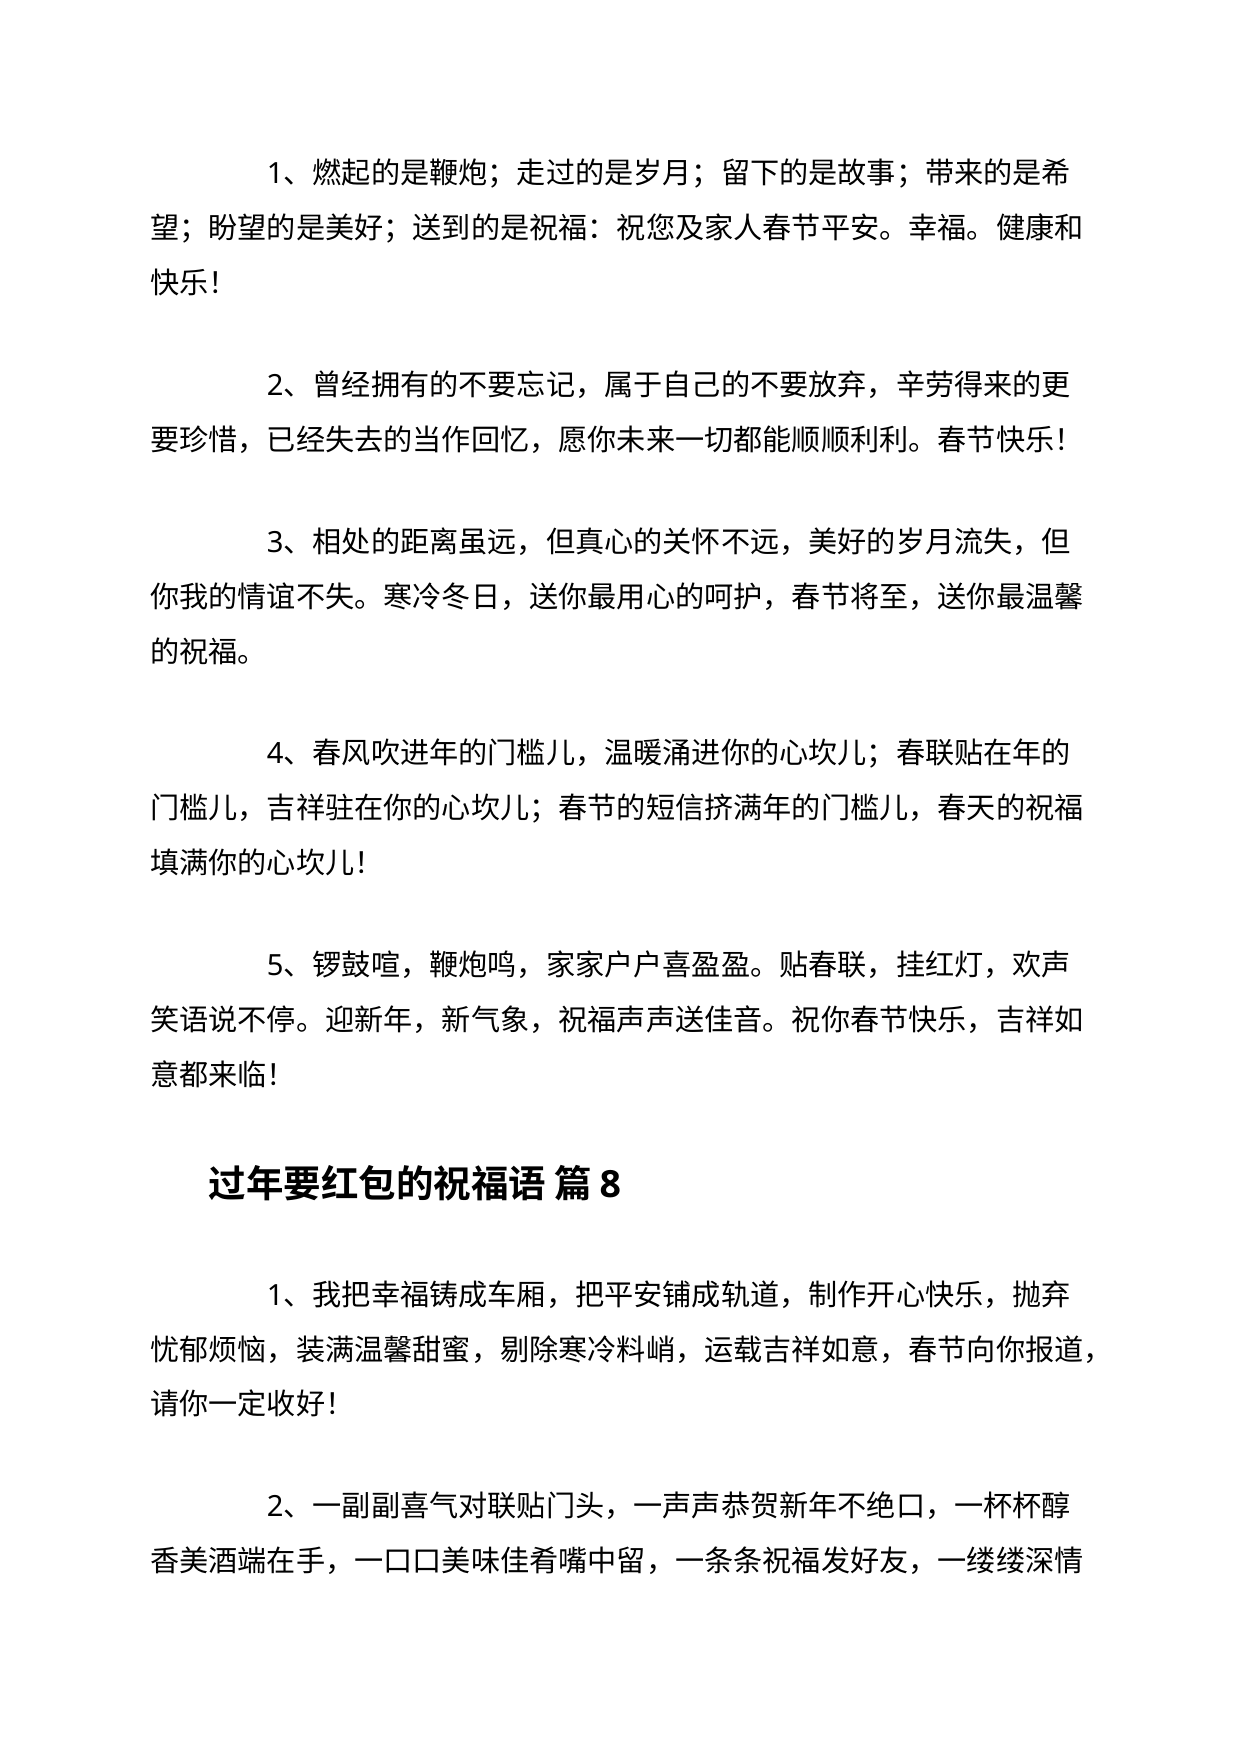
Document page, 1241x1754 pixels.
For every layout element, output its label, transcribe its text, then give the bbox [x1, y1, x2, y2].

text 1、燃起的是鞭炮；走过的是岁月；留下的是故事；带来的是希望；盼望的是美好；送到的是祝福：祝您及家人春节平安。幸福。健康和快乐！ [150, 150, 1090, 302]
text 过年要红包的祝福语 篇8 [150, 1153, 1090, 1208]
text 4、春风吹进年的门槛儿，温暖涌进你的心坎儿；春联贴在年的门槛儿，吉祥驻在你的心坎儿；春节的短信挤满年的门槛儿，春天的祝福填满你的心坎儿！ [150, 730, 1090, 882]
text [150, 1483, 1090, 1580]
text 2、曾经拥有的不要忘记，属于自己的不要放弃，辛劳得来的更要珍惜，已经失去的当作回忆，愿你未来一切都能顺顺利利。春节快乐！ [150, 362, 1090, 459]
text 3、相处的距离虽远，但真心的关怀不远，美好的岁月流失，但你我的情谊不失。寒冷冬日，送你最用心的呵护，春节将至，送你最温馨的祝福。 [150, 518, 1090, 671]
text 5、锣鼓喧，鞭炮鸣，家家户户喜盈盈。贴春联，挂红灯，欢声笑语说不停。迎新年，新气象，祝福声声送佳音。祝你春节快乐，吉祥如意都来临！ [150, 942, 1090, 1094]
text 1、我把幸福铸成车厢，把平安铺成轨道，制作开心快乐，抛弃忧郁烦恼，装满温馨甜蜜，剔除寒冷料峭，运载吉祥如意，春节向你报道，请你一定收好！ [150, 1271, 1090, 1423]
